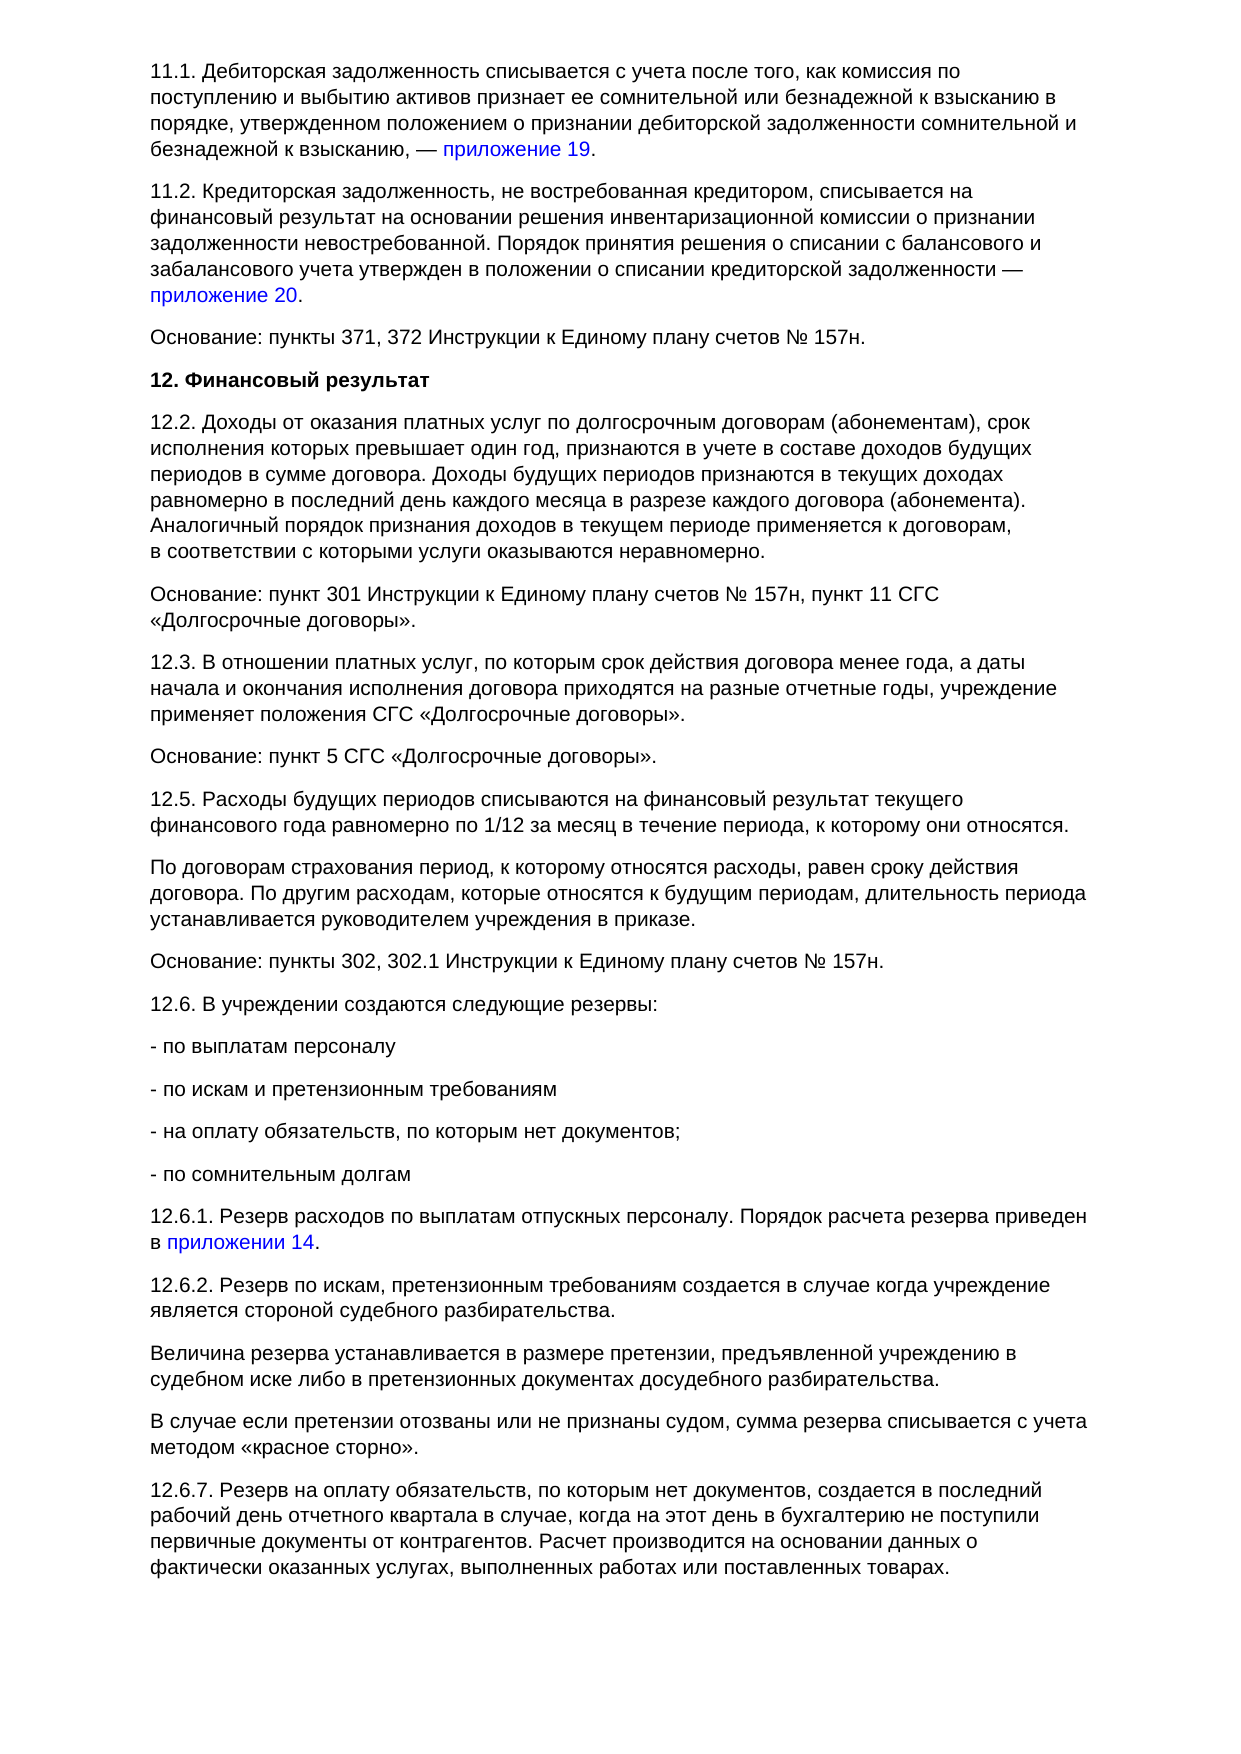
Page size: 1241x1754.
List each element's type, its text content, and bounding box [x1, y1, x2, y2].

text 12.5. Расходы будущих периодов списываются на финансовый результат текущего финансового года равномерно по 1/12 за месяц в течение периода, к которому они относятся. [150, 787, 1090, 836]
text - по выплатам персоналу [150, 1034, 1090, 1058]
text 12.2. Доходы от оказания платных услуг по долгосрочным договорам (абонементам), срок исполнения которых превышает один год, признаются в учете в составе доходов будущих периодов в сумме договора. Доходы будущих периодов признаются в текущих доходах равномерно в последний день каждого месяца в разрезе каждого договора (абонемента). Аналогичный порядок признания доходов в текущем периоде применяется к договорам, в соответствии с которыми услуги оказываются неравномерно. [150, 410, 1090, 563]
text В случае если претензии отозваны или не признаны судом, сумма резерва списывается с учета методом «красное сторно». [150, 1409, 1090, 1459]
text 11.1. Дебиторская задолженность списывается с учета после того, как комиссия по поступлению и выбытию активов признает ее сомнительной или безнадежной к взысканию в порядке, утвержденном положением о признании дебиторской задолженности сомнительной и безнадежной к взысканию, — приложение 19. [150, 59, 1090, 161]
text - по искам и претензионным требованиям [150, 1077, 1090, 1101]
text 12. Финансовый результат [150, 367, 1090, 391]
text Величина резерва устанавливается в размере претензии, предъявленной учреждению в судебном иске либо в претензионных документах досудебного разбирательства. [150, 1341, 1090, 1391]
text Основание: пункт 5 СГС «Долгосрочные договоры». [150, 744, 1090, 768]
text 12.6.1. Резерв расходов по выплатам отпускных персоналу. Порядок расчета резерва приведен в приложении 14. [150, 1204, 1090, 1254]
text 12.6.7. Резерв на оплату обязательств, по которым нет документов, создается в последний рабочий день отчетного квартала в случае, когда на этот день в бухгалтерию не поступили первичные документы от контрагентов. Расчет производится на основании данных о фактически оказанных услугах, выполненных работах или поставленных товарах. [150, 1477, 1090, 1579]
text 12.6.2. Резерв по искам, претензионным требованиям создается в случае когда учреждение является стороной судебного разбирательства. [150, 1272, 1090, 1322]
text - на оплату обязательств, по которым нет документов; [150, 1119, 1090, 1143]
text 12.3. В отношении платных услуг, по которым срок действия договора менее года, а даты начала и окончания исполнения договора приходятся на разные отчетные годы, учреждение применяет положения СГС «Долгосрочные договоры». [150, 650, 1090, 726]
text Основание: пункты 302, 302.1 Инструкции к Единому плану счетов № 157н. [150, 949, 1090, 973]
text По договорам страхования период, к которому относятся расходы, равен сроку действия договора. По другим расходам, которые относятся к будущим периодам, длительность периода устанавливается руководителем учреждения в приказе. [150, 855, 1090, 931]
text 12.6. В учреждении создаются следующие резервы: [150, 992, 1090, 1016]
text 11.2. Кредиторская задолженность, не востребованная кредитором, списывается на финансовый результат на основании решения инвентаризационной комиссии о признании задолженности невостребованной. Порядок принятия решения о списании с балансового и забалансового учета утвержден в положении о списании кредиторской задолженности — приложение 20. [150, 179, 1090, 306]
text Основание: пункты 371, 372 Инструкции к Единому плану счетов № 157н. [150, 325, 1090, 349]
text Основание: пункт 301 Инструкции к Единому плану счетов № 157н, пункт 11 СГС «Долгосрочные договоры». [150, 582, 1090, 631]
text - по сомнительным долгам [150, 1162, 1090, 1186]
